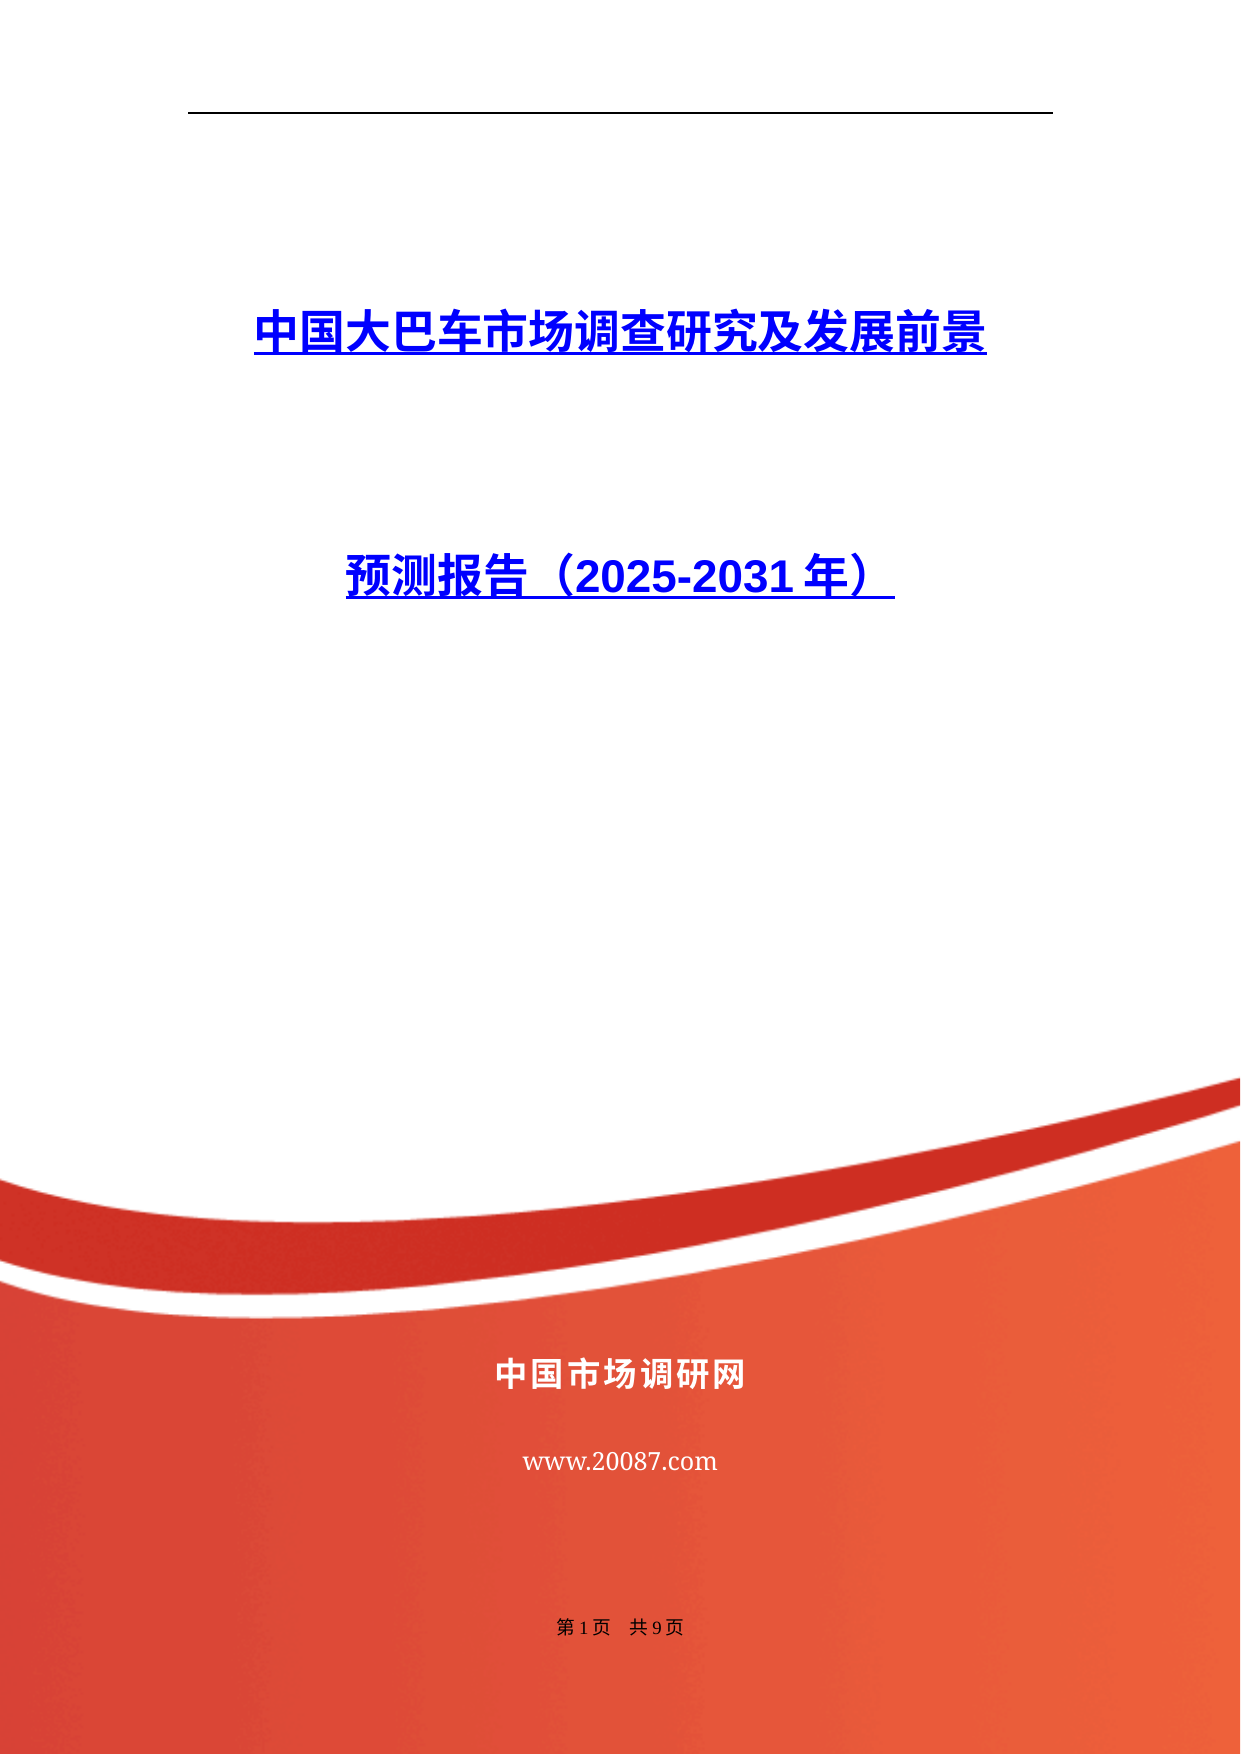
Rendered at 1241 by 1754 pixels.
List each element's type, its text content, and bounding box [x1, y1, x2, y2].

text www.20087.com [187, 1428, 1053, 1493]
subtitle 中国市场调研网 [187, 1339, 1053, 1404]
table_header 中国大巴车市场调查研究及发展前景预测报告（2025-2031年） [188, 207, 1053, 773]
picture [0, 1006, 1241, 1754]
